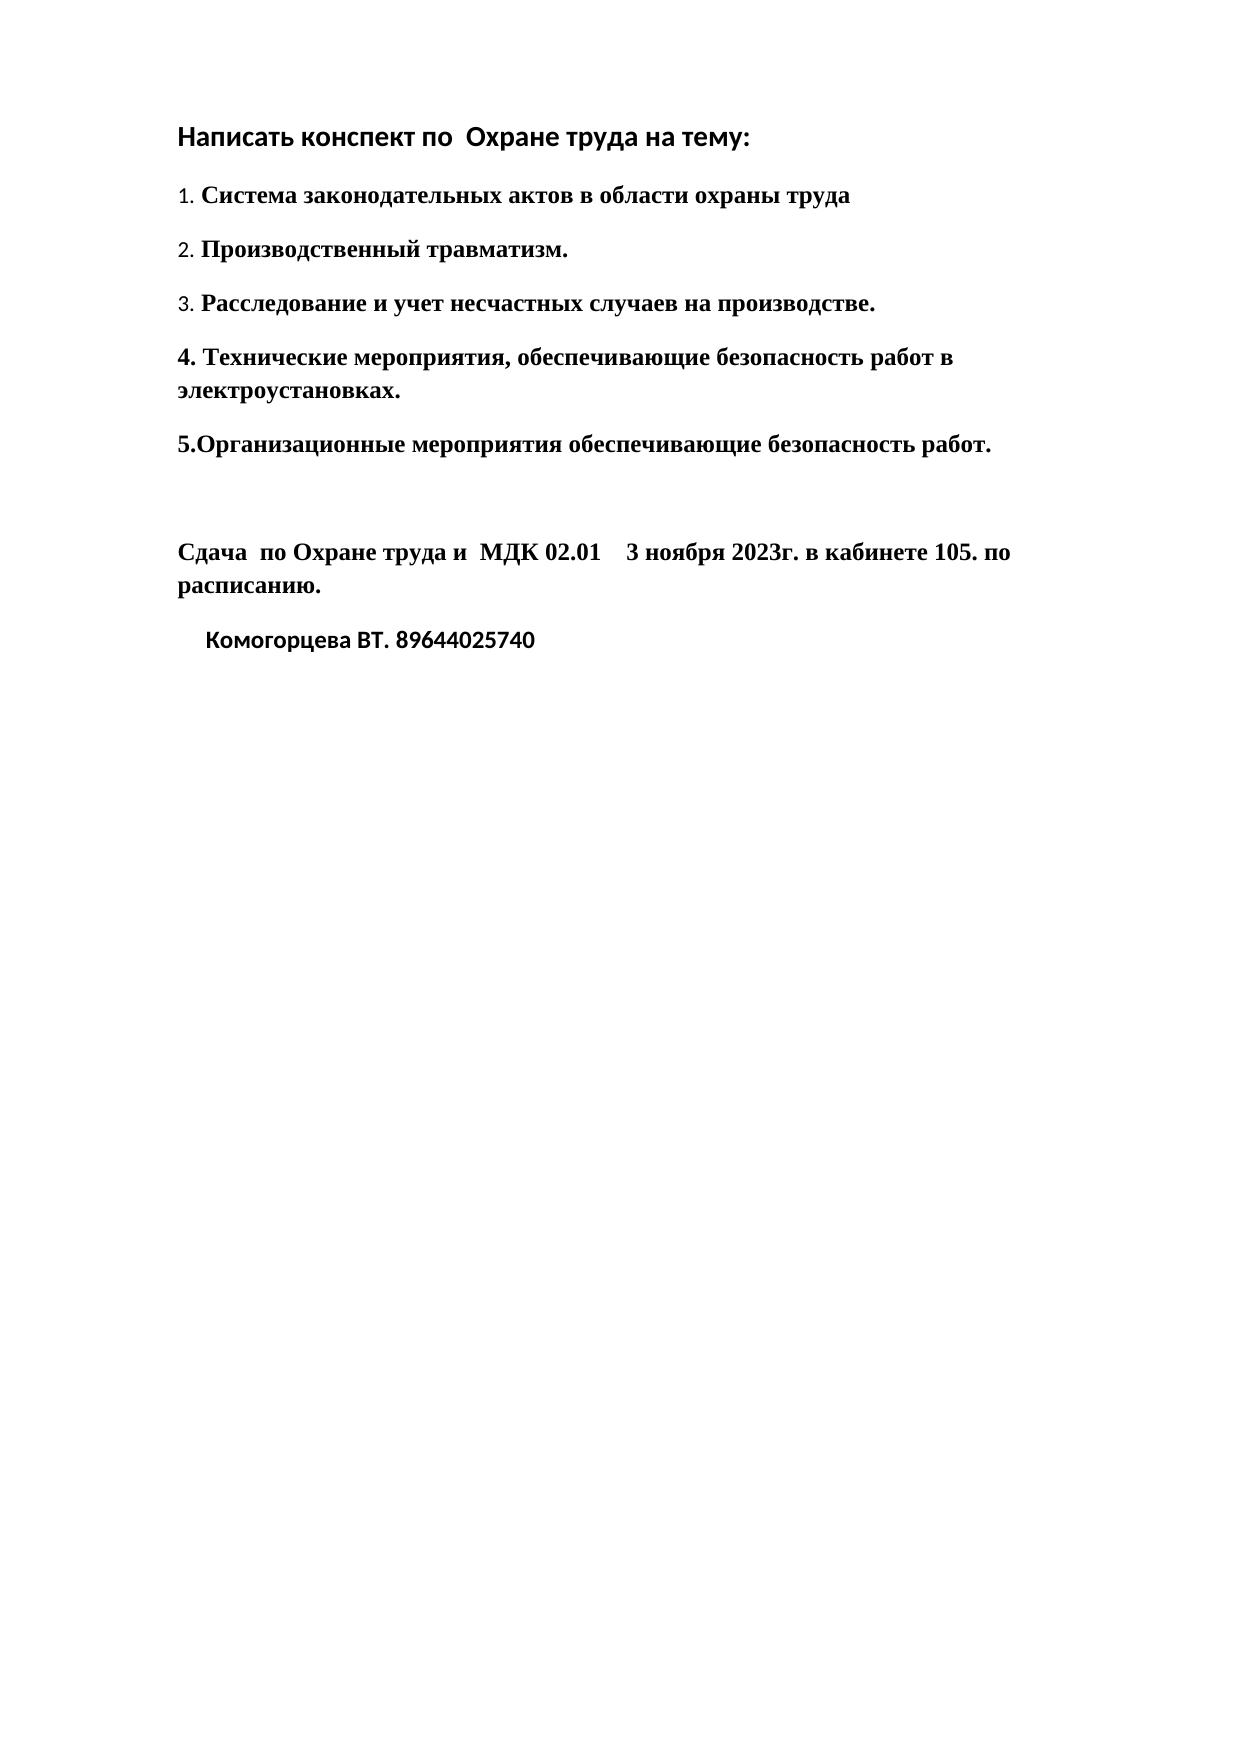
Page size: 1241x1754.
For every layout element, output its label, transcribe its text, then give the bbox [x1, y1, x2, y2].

text Написать конспект по Охране труда на тему: [177, 118, 1152, 154]
text 1. Система законодательных актов в области охраны труда [177, 180, 1152, 209]
text Комогорцева ВТ. 89644025740 [177, 624, 1152, 654]
text 3. Расследование и учет несчастных случаев на производстве. [177, 288, 1152, 317]
text 2. Производственный травматизм. [177, 234, 1152, 263]
text 5.Организационные мероприятия обеспечивающие безопасность работ. [177, 429, 1152, 458]
text Сдача по Охране труда и МДК 02.01 3 ноября 2023г. в кабинете 105. по расписанию. [177, 537, 1152, 599]
text 4. Технические мероприятия, обеспечивающие безопасность работ в электроустановках. [177, 342, 1152, 404]
